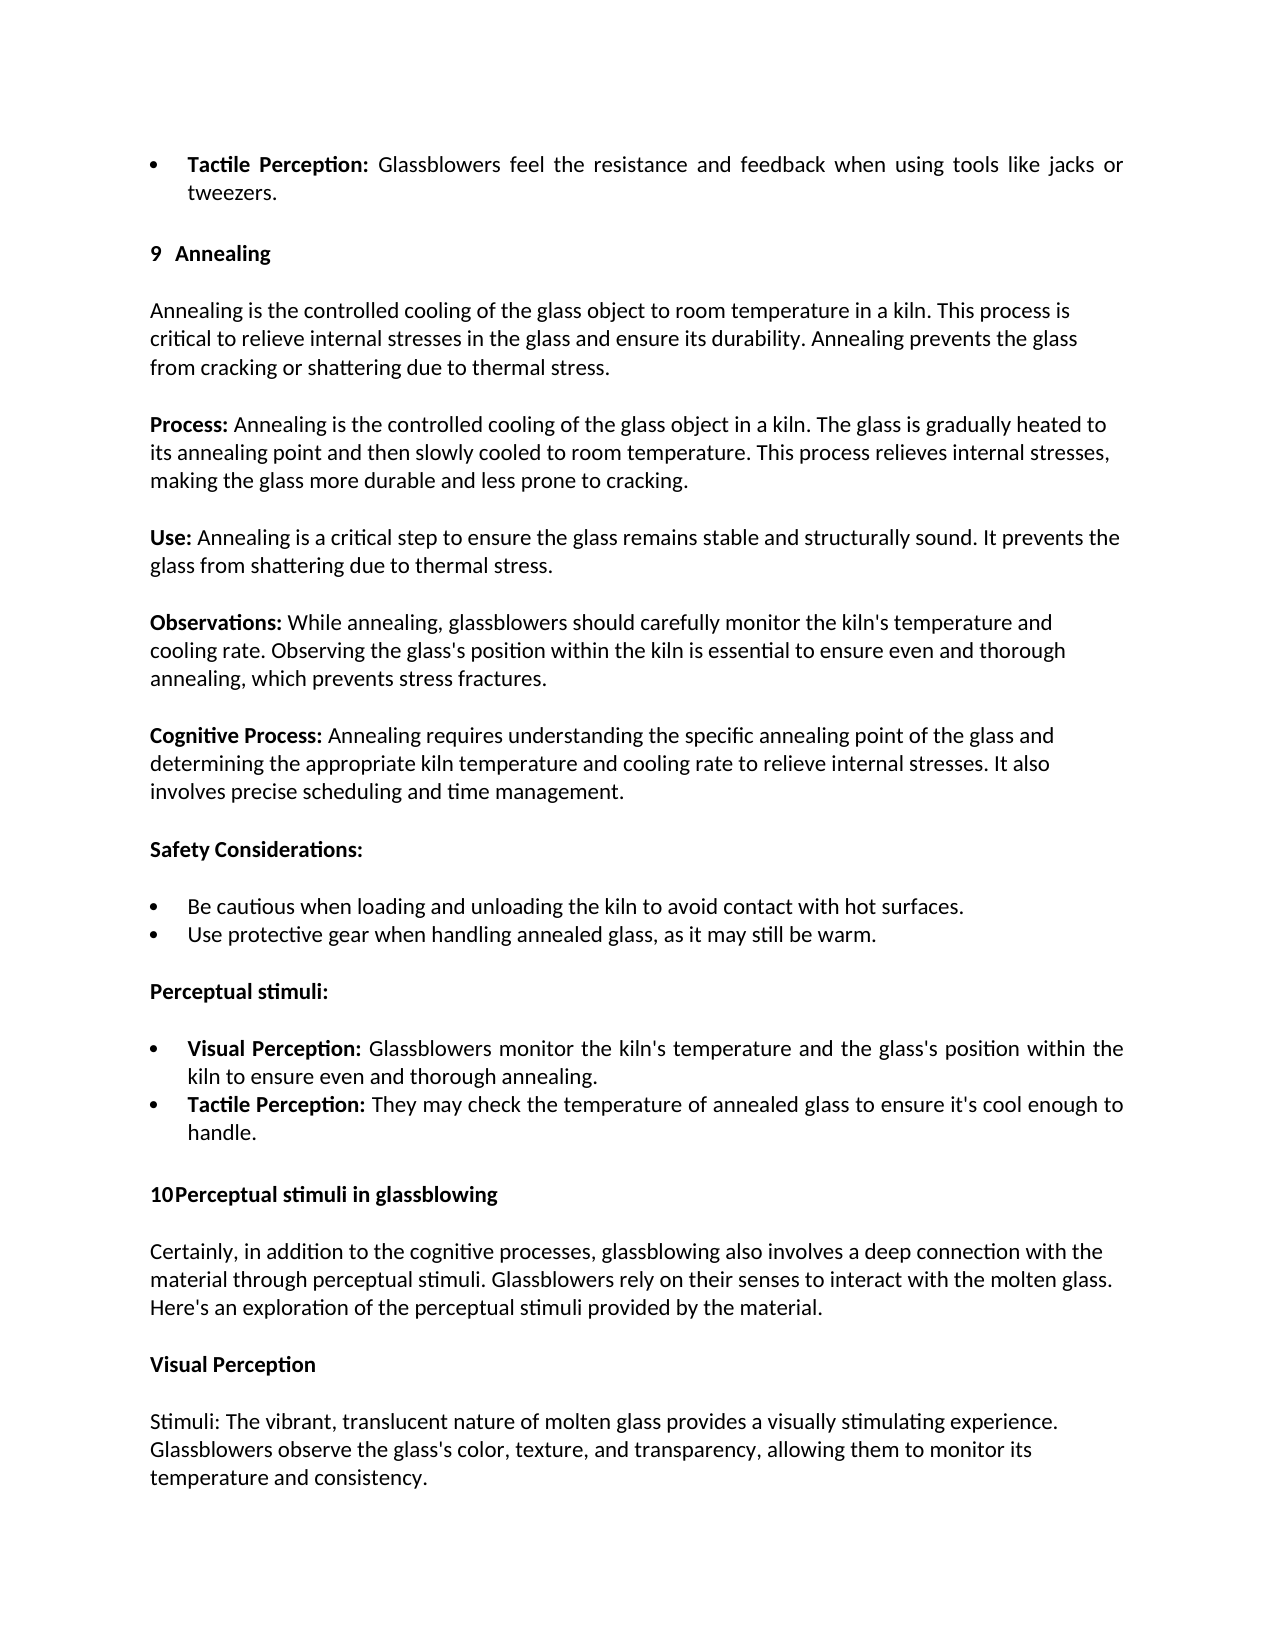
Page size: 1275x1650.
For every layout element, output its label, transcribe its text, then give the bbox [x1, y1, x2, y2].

text Visual Perception [150, 1350, 1125, 1378]
text Certainly, in addition to the cognitive processes, glassblowing also involves a deep connection with the material through perceptual stimuli. Glassblowers rely on their senses to interact with the molten glass. Here's an exploration of the perceptual stimuli provided by the material. [150, 1237, 1125, 1321]
text Use: Annealing is a critical step to ensure the glass remains stable and structurally sound. It prevents the glass from shattering due to thermal stress. [150, 523, 1125, 579]
list Visual Perception: Glassblowers monitor the kiln's temperature and the glass's position within the kiln to ensure even and thorough annealing. [150, 1034, 1125, 1090]
list Tactile Perception: They may check the temperature of annealed glass to ensure it's cool enough to handle. [150, 1090, 1125, 1146]
list Be cautious when loading and unloading the kiln to avoid contact with hot surfaces. [150, 892, 1125, 920]
text Process: Annealing is the controlled cooling of the glass object in a kiln. The glass is gradually heated to its annealing point and then slowly cooled to room temperature. This process relieves internal stresses, making the glass more durable and less prone to cracking. [150, 410, 1125, 494]
text Safety Considerations: [150, 835, 1125, 863]
text Cognitive Process: Annealing requires understanding the specific annealing point of the glass and determining the appropriate kiln temperature and cooling rate to relieve internal stresses. It also involves precise scheduling and time management. [150, 721, 1125, 806]
text Stimuli: The vibrant, translucent nature of molten glass provides a visually stimulating experience. Glassblowers observe the glass's color, texture, and transparency, allowing them to monitor its temperature and consistency. [150, 1407, 1125, 1491]
list Use protective gear when handling annealed glass, as it may still be warm. [150, 920, 1125, 948]
text Annealing [150, 239, 1125, 267]
text Perceptual stimuli: [150, 977, 1125, 1005]
text Perceptual stimuli in glassblowing [150, 1180, 1125, 1208]
text Annealing is the controlled cooling of the glass object to room temperature in a kiln. This process is critical to relieve internal stresses in the glass and ensure its durability. Annealing prevents the glass from cracking or shattering due to thermal stress. [150, 297, 1125, 381]
list Tactile Perception: Glassblowers feel the resistance and feedback when using tools like jacks or tweezers. [150, 150, 1125, 206]
text Observations: While annealing, glassblowers should carefully monitor the kiln's temperature and cooling rate. Observing the glass's position within the kiln is essential to ensure even and thorough annealing, which prevents stress fractures. [150, 608, 1125, 692]
